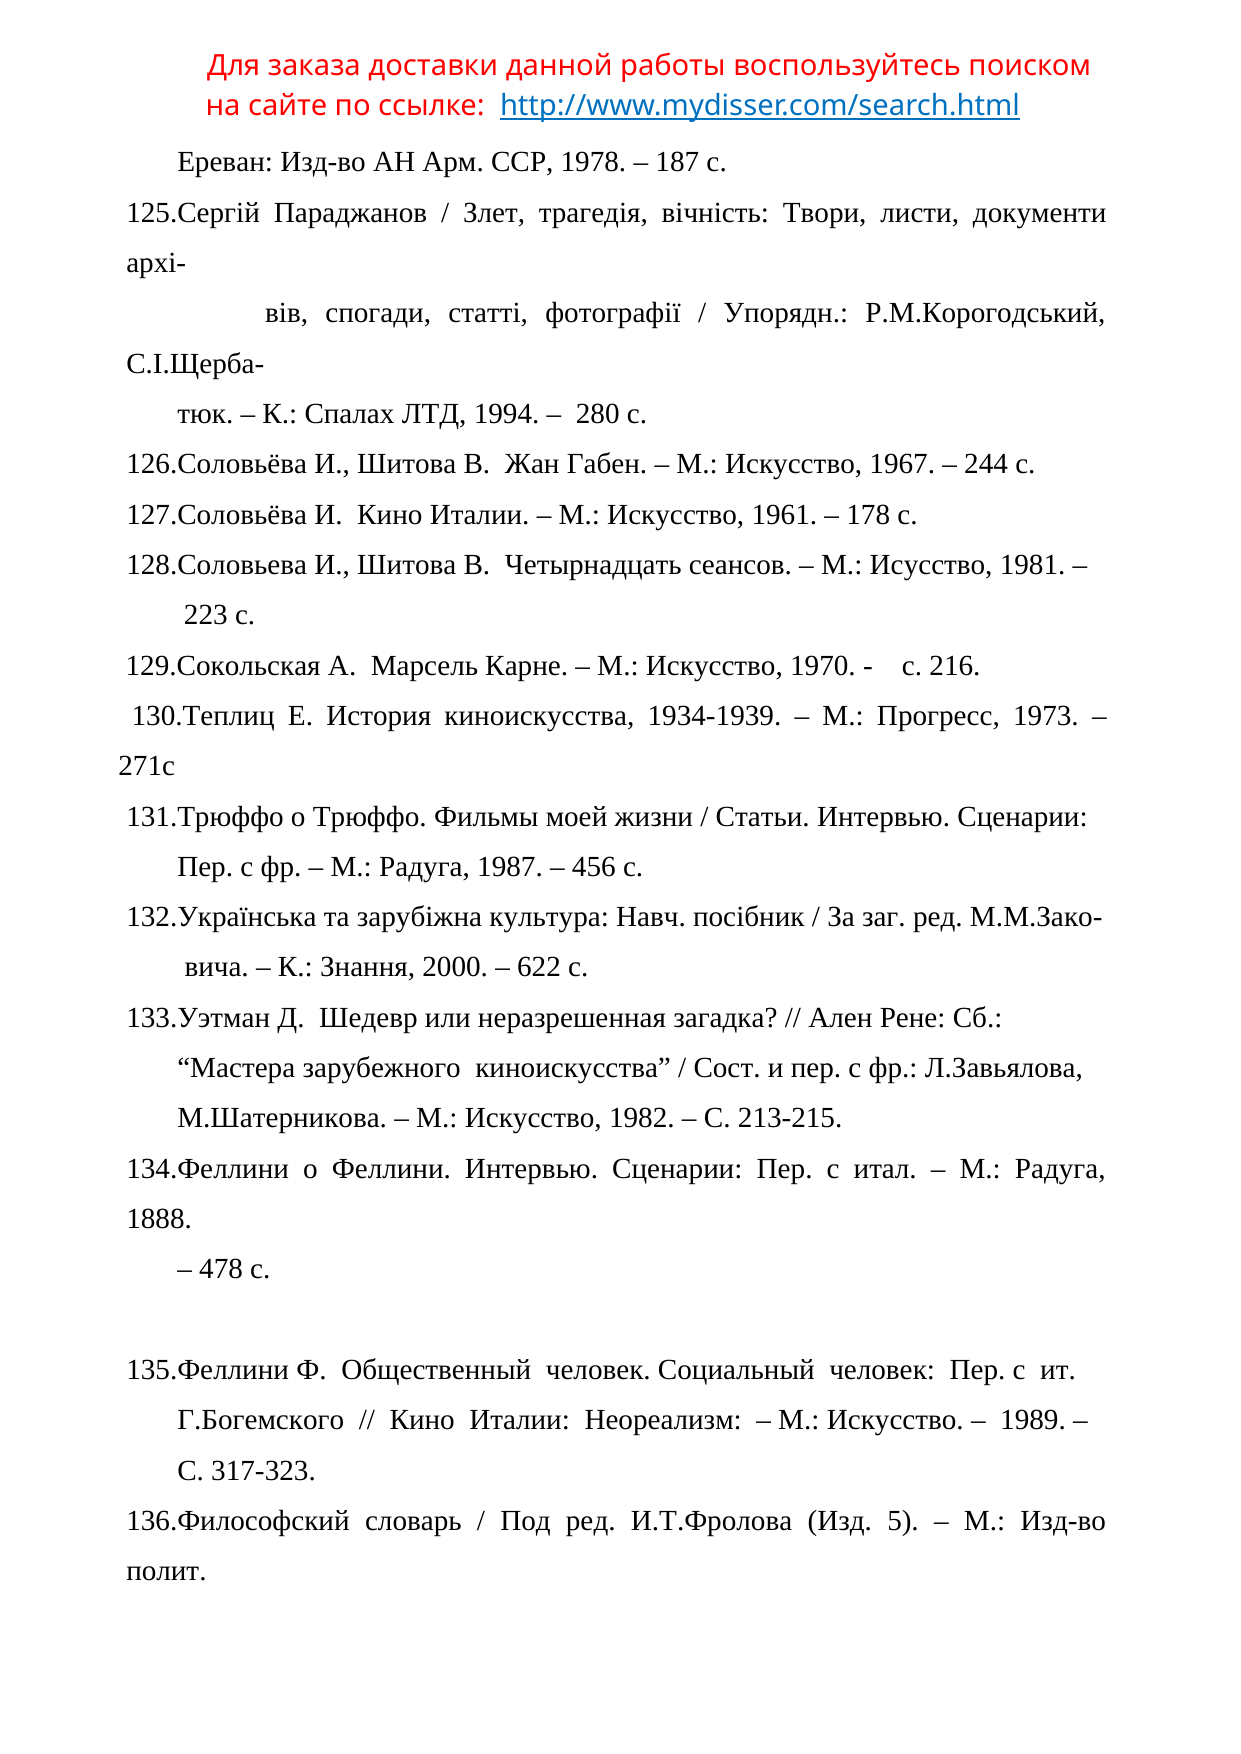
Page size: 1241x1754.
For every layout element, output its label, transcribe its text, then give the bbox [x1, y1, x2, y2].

text 136.Философский словарь / Под ред. И.Т.Фролова (Изд. 5). – М.: Изд-во полит. [126, 1503, 1107, 1587]
text – 478 с. [126, 1251, 1107, 1285]
text Г.Богемского // Кино Италии: Неореализм: – М.: Искусство. – 1989. – [126, 1402, 1107, 1436]
text 134.Феллини о Феллини. Интервью. Сценарии: Пер. с итал. – М.: Радуга, 1888. [126, 1151, 1107, 1235]
text 130.Теплиц Е. История киноискусства, 1934-1939. – М.: Прогресс, 1973. – 271с [118, 698, 1107, 782]
text вів, спогади, статті, фотографії / Упорядн.: Р.М.Корогодський, С.І.Щерба- [126, 296, 1107, 379]
text С. 317-323. [126, 1453, 1107, 1486]
text 135.Феллини Ф. Общественный человек. Социальный человек: Пер. с ит. [126, 1352, 1107, 1386]
text Пер. с фр. – М.: Радуга, 1987. – 456 с. [126, 849, 1107, 882]
text тюк. – К.: Спалах ЛТД, 1994. – 280 с. [126, 396, 1107, 430]
text 128.Соловьева И., Шитова В. Четырнадцать сеансов. – М.: Исусство, 1981. – [126, 547, 1107, 581]
text 132.Українська та зарубіжна культура: Навч. посібник / За заг. ред. М.М.Зако- [126, 899, 1107, 933]
text Ереван: Изд-во АН Арм. ССР, 1978. – 187 с. [126, 144, 1107, 178]
text 131.Трюффо о Трюффо. Фильмы моей жизни / Статьи. Интервью. Сценарии: [126, 799, 1107, 832]
text 133.Уэтман Д. Шедевр или неразрешенная загадка? // Ален Рене: Сб.: [126, 1000, 1107, 1033]
text 126.Соловьёва И., Шитова В. Жан Габен. – М.: Искусство, 1967. – 244 с. [126, 446, 1107, 480]
text 129.Сокольская А. Марсель Карне. – М.: Искусство, 1970. - с. 216. [118, 648, 1107, 681]
text “Мастера зарубежного киноискусства” / Сост. и пер. с фр.: Л.Завьялова, [126, 1050, 1107, 1084]
text 125.Сергій Параджанов / Злет, трагедія, вічність: Твори, листи, документи архі- [126, 195, 1107, 279]
text 127.Соловьёва И. Кино Италии. – М.: Искусство, 1961. – 178 с. [126, 497, 1107, 530]
text 223 с. [118, 597, 1107, 631]
text М.Шатерникова. – М.: Искусство, 1982. – С. 213-215. [126, 1101, 1107, 1134]
text вича. – К.: Знання, 2000. – 622 с. [126, 949, 1107, 983]
